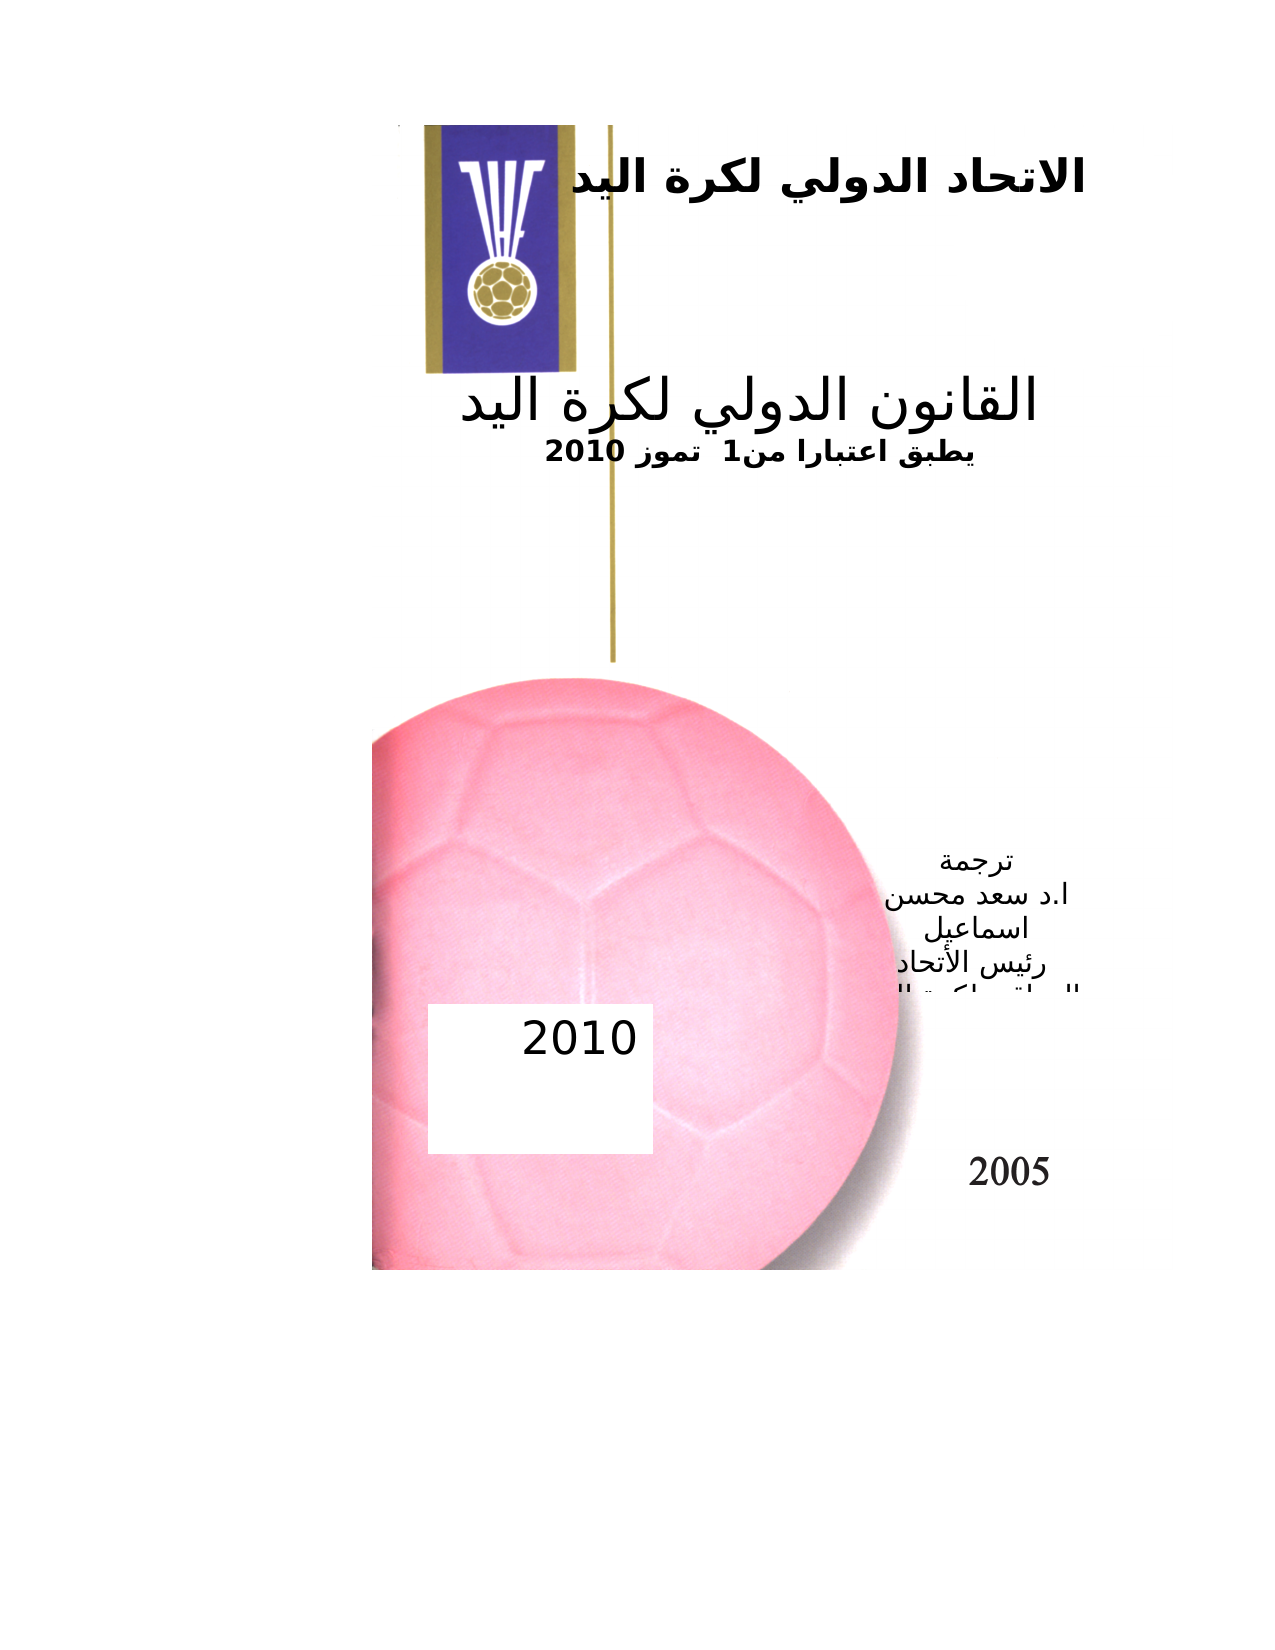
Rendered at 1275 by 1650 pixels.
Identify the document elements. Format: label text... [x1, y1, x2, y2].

picture [372, 125, 1173, 173]
text الاتحاد الدولي لكرة اليد [187, 150, 1087, 203]
picture [372, 322, 1173, 1270]
text يطبق اعتبارا من1 تموز 2010 [187, 434, 1087, 468]
picture [372, 203, 1045, 367]
subtitle القانون الدولي لكرة اليد [187, 367, 1087, 434]
